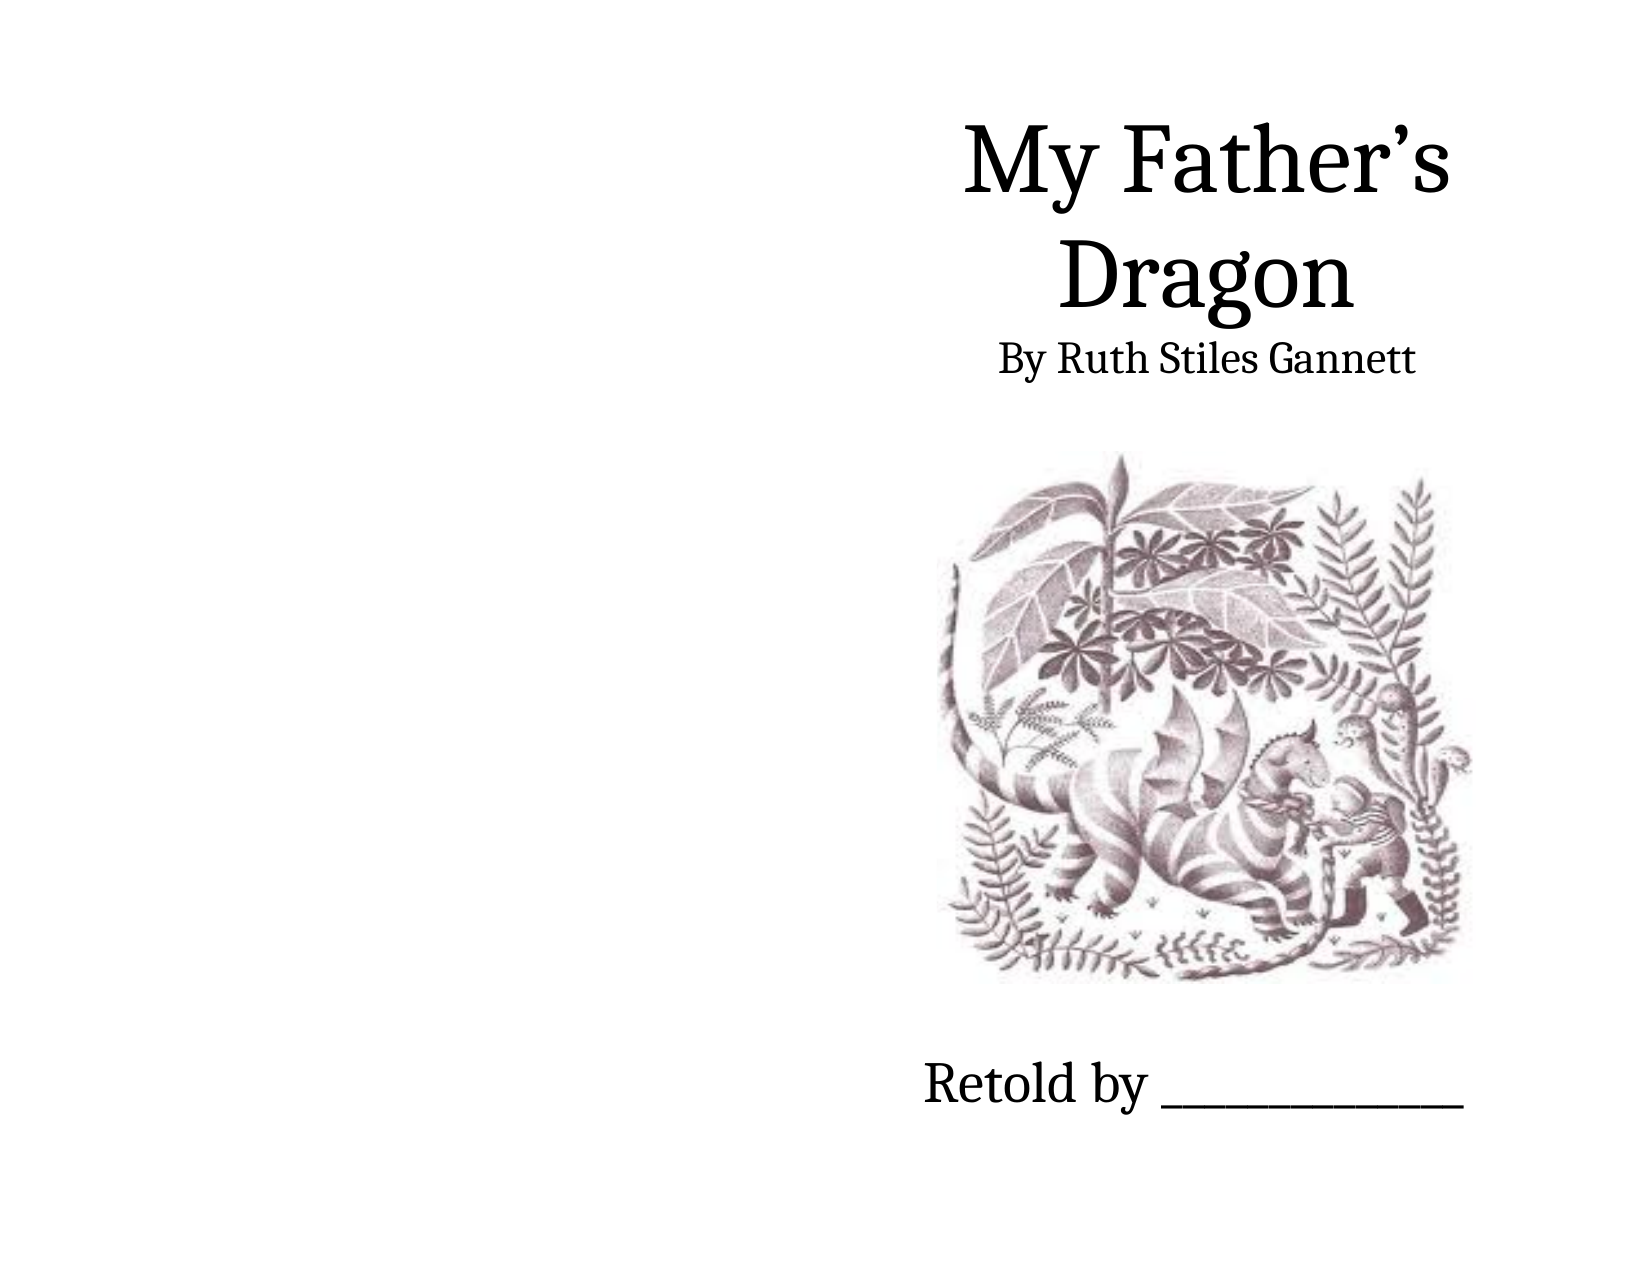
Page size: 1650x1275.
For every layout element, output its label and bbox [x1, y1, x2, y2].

picture [936, 451, 1478, 984]
